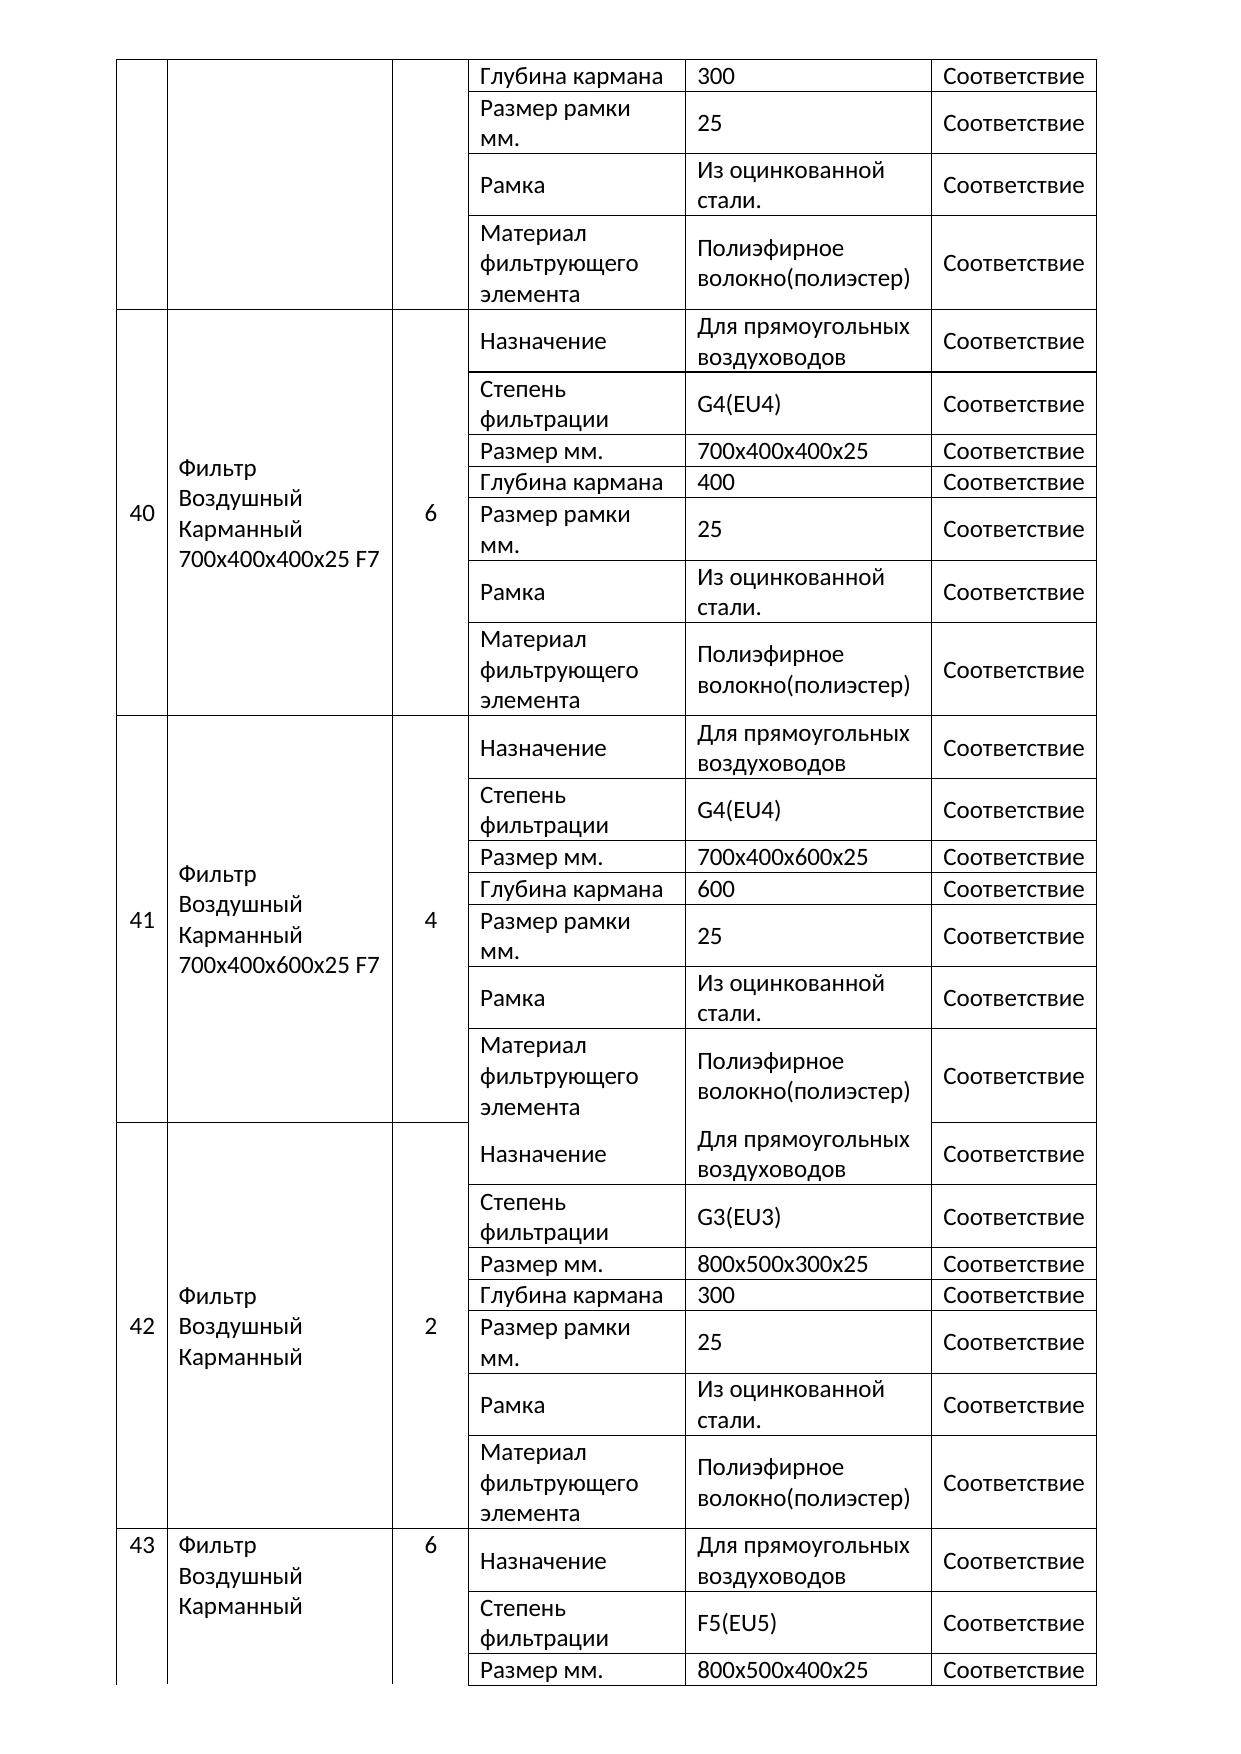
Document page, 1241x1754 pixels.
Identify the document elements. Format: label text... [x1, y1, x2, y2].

table_cell Соответствие [932, 1374, 1096, 1434]
table_cell Соответствие [932, 967, 1096, 1028]
table_cell Размер мм. [469, 435, 685, 466]
table_cell Степень фильтрации [469, 1185, 685, 1247]
table_cell 41 [117, 716, 167, 1122]
table_cell Соответствие [932, 716, 1096, 778]
table_cell Рамка [469, 967, 685, 1028]
table_cell Размер рамки мм. [469, 905, 685, 966]
table_cell Из оцинкованной стали. [686, 1374, 931, 1434]
table_cell 40 [117, 310, 167, 715]
table_cell 25 [686, 498, 931, 559]
table_cell Фильтр Воздушный Карманный 700x400x400x25 F7 [168, 310, 392, 715]
table_cell Материал фильтрующего элемента [469, 623, 685, 715]
table_cell G4(EU4) [686, 779, 931, 840]
table_cell Материал фильтрующего элемента [469, 1436, 685, 1528]
table_cell Размер мм. [469, 841, 685, 872]
table_cell Полиэфирное волокно(полиэстер) [686, 1029, 931, 1122]
table_cell Размер мм. [469, 1654, 685, 1685]
table_cell Фильтр Воздушный Карманный [168, 1123, 392, 1528]
table_cell Соответствие [932, 623, 1096, 715]
table_cell Соответствие [932, 1592, 1096, 1653]
table_cell Для прямоугольных воздуховодов [686, 1122, 931, 1184]
table_cell Глубина кармана [469, 1280, 685, 1310]
table_cell Соответствие [932, 561, 1096, 622]
table_cell Соответствие [932, 1280, 1096, 1310]
table_cell 25 [686, 905, 931, 966]
table_cell 6 [393, 1529, 468, 1685]
table_cell 400 [686, 467, 931, 497]
table_cell Фильтр Воздушный Карманный [167, 1529, 393, 1685]
table_cell G4(EU4) [686, 373, 931, 434]
table_cell Соответствие [932, 1029, 1096, 1122]
table_cell Степень фильтрации [469, 373, 685, 434]
table_cell Рамка [469, 154, 685, 215]
table_cell Для прямоугольных воздуховодов [686, 1529, 931, 1591]
table_cell Соответствие [932, 1654, 1096, 1685]
table_cell Размер мм. [469, 1248, 685, 1278]
table_cell Назначение [469, 1529, 685, 1591]
table_cell Степень фильтрации [469, 779, 685, 840]
table_cell Глубина кармана [469, 467, 685, 497]
table_cell Соответствие [932, 1529, 1096, 1591]
table_cell Из оцинкованной стали. [686, 967, 931, 1028]
table_cell 700x400x600x25 [686, 841, 931, 872]
table_cell Назначение [469, 1122, 685, 1184]
table_cell Соответствие [932, 498, 1096, 559]
table_cell Фильтр Воздушный Карманный 700x400x600x25 F7 [168, 716, 392, 1122]
table_cell Соответствие [932, 779, 1096, 840]
table_cell Полиэфирное волокно(полиэстер) [686, 623, 931, 715]
table_cell Размер рамки мм. [469, 92, 685, 153]
table_cell 700x400x400x25 [686, 435, 931, 466]
table_cell 4 [393, 716, 468, 1122]
table_cell Полиэфирное волокно(полиэстер) [686, 1436, 931, 1528]
table_cell Материал фильтрующего элемента [469, 216, 685, 309]
table_cell 43 [117, 1529, 167, 1685]
table_cell 300 [686, 60, 931, 91]
table_cell Из оцинкованной стали. [686, 561, 931, 622]
table_cell Соответствие [932, 1248, 1096, 1278]
table_cell Рамка [469, 561, 685, 622]
table_cell Соответствие [932, 1185, 1096, 1247]
table_cell Соответствие [932, 1436, 1096, 1528]
table_cell Рамка [469, 1374, 685, 1434]
table_cell Для прямоугольных воздуховодов [686, 716, 931, 778]
table_cell Глубина кармана [469, 60, 685, 91]
table_cell Соответствие [932, 841, 1096, 872]
table_cell 6 [393, 310, 468, 715]
table_cell 25 [686, 1311, 931, 1372]
table_cell Размер рамки мм. [469, 1311, 685, 1372]
table_cell 25 [686, 92, 931, 153]
table_cell Соответствие [932, 905, 1096, 966]
table_cell 600 [686, 873, 931, 903]
table_cell Назначение [469, 310, 685, 371]
table_cell F5(EU5) [686, 1592, 931, 1653]
table_cell Степень фильтрации [469, 1592, 685, 1653]
table_cell G3(EU3) [686, 1185, 931, 1247]
table_cell Размер рамки мм. [469, 498, 685, 559]
table_cell Соответствие [932, 435, 1096, 466]
table_cell Полиэфирное волокно(полиэстер) [686, 216, 931, 309]
table_cell Соответствие [932, 310, 1096, 371]
table_cell Соответствие [932, 373, 1096, 434]
table_cell Из оцинкованной стали. [686, 154, 931, 215]
table_cell Соответствие [932, 60, 1096, 91]
table_cell 300 [686, 1280, 931, 1310]
table_cell Глубина кармана [469, 873, 685, 903]
table_cell Соответствие [932, 1311, 1096, 1372]
table_cell 800x500x400x25 [686, 1654, 931, 1685]
table_cell Соответствие [932, 873, 1096, 903]
table_cell Материал фильтрующего элемента [469, 1029, 685, 1122]
table_cell Соответствие [932, 154, 1096, 215]
table_cell Для прямоугольных воздуховодов [686, 310, 931, 371]
table_cell Соответствие [932, 1123, 1096, 1184]
table_cell 42 [117, 1123, 167, 1528]
table_cell Соответствие [932, 92, 1096, 153]
table_cell 800x500x300x25 [686, 1248, 931, 1278]
table_cell Соответствие [932, 216, 1096, 309]
table_cell Соответствие [932, 467, 1096, 497]
table_cell 2 [393, 1123, 468, 1528]
table_cell Назначение [469, 716, 685, 778]
